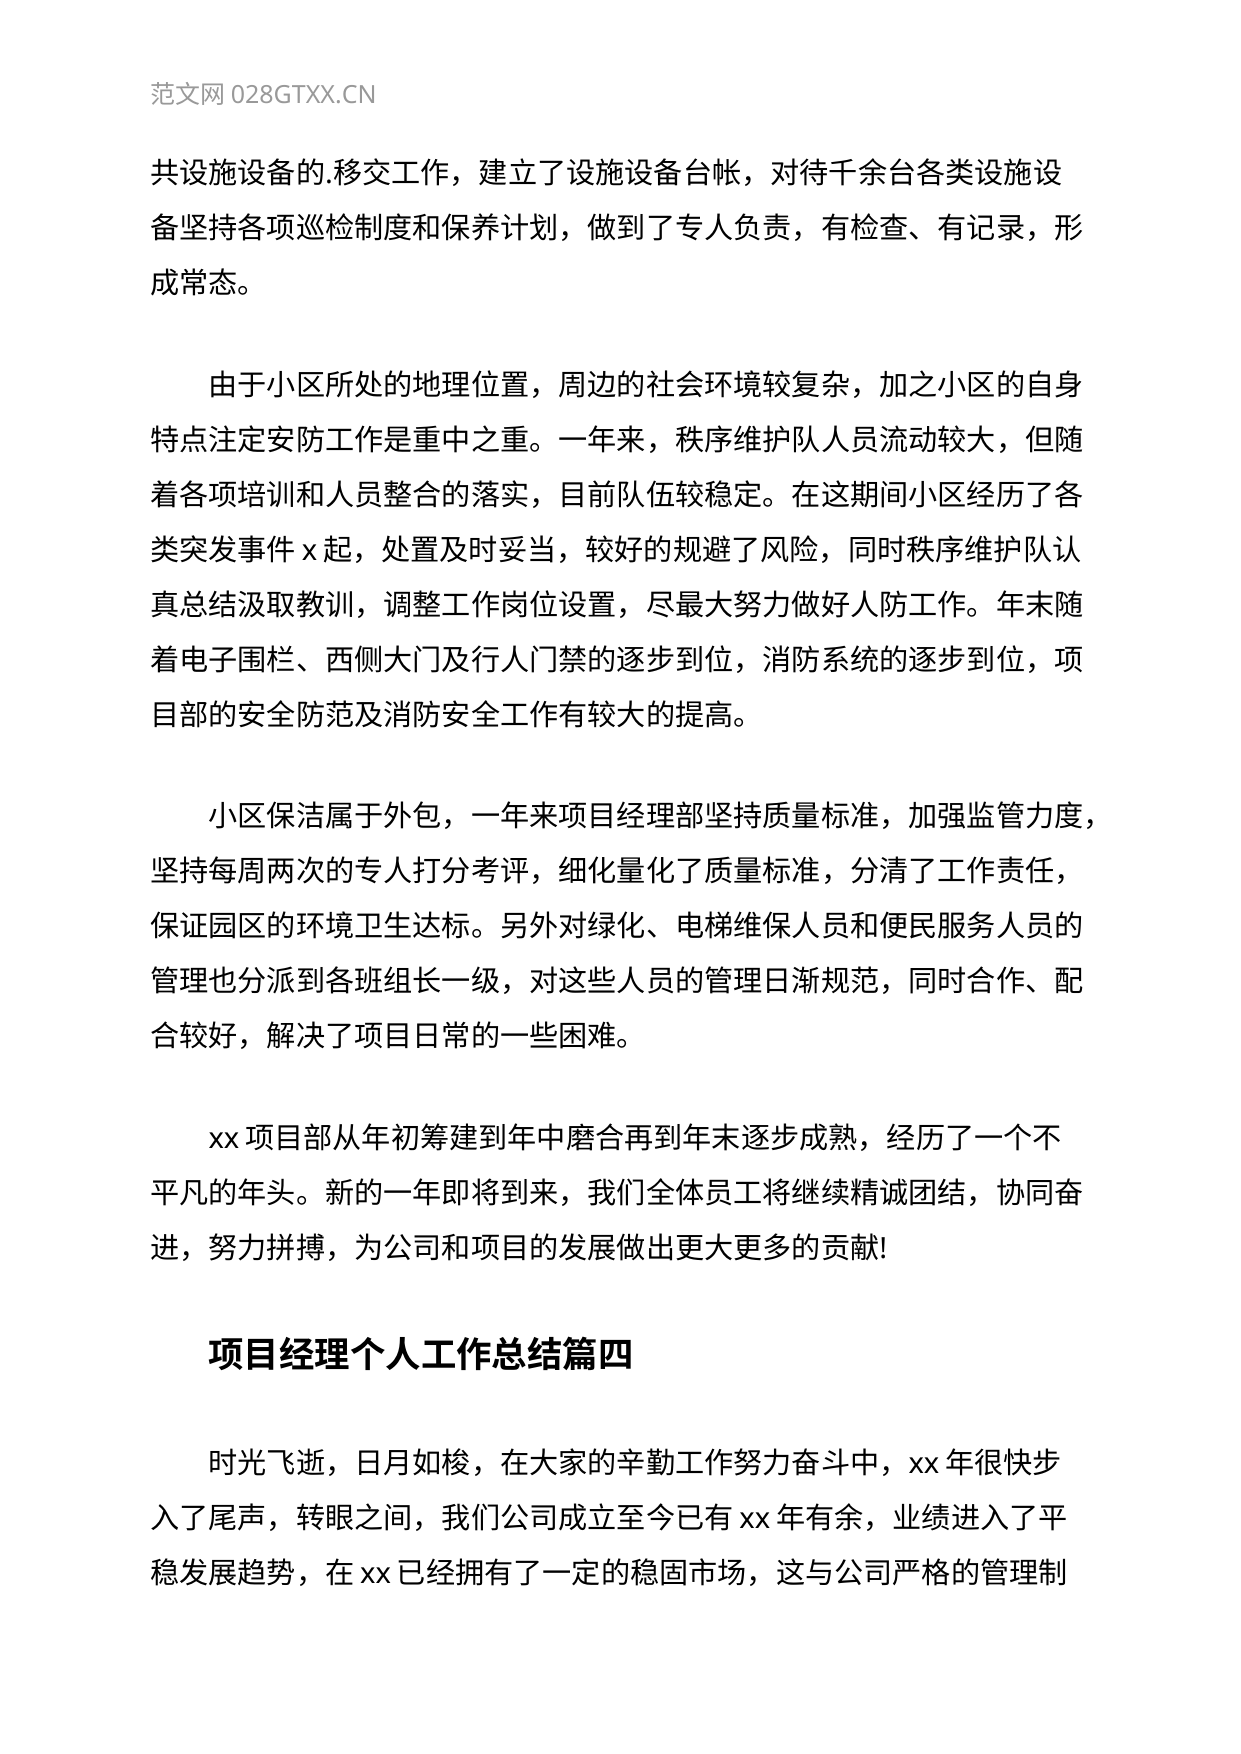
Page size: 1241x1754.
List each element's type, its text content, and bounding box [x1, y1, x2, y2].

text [150, 150, 1090, 302]
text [150, 1439, 1090, 1592]
text 由于小区所处的地理位置，周边的社会环境较复杂，加之小区的自身特点注定安防工作是重中之重。一年来，秩序维护队人员流动较大，但随着各项培训和人员整合的落实，目前队伍较稳定。在这期间小区经历了各类突发事件x起，处置及时妥当，较好的规避了风险，同时秩序维护队认真总结汲取教训，调整工作岗位设置，尽最大努力做好人防工作。年末随着电子围栏、西侧大门及行人门禁的逐步到位，消防系统的逐步到位，项目部的安全防范及消防安全工作有较大的提高。 [150, 362, 1090, 733]
text 项目经理个人工作总结篇四 [150, 1326, 1090, 1377]
text 小区保洁属于外包，一年来项目经理部坚持质量标准，加强监管力度，坚持每周两次的专人打分考评，细化量化了质量标准，分清了工作责任，保证园区的环境卫生达标。另外对绿化、电梯维保人员和便民服务人员的管理也分派到各班组长一级，对这些人员的管理日渐规范，同时合作、配合较好，解决了项目日常的一些困难。 [150, 793, 1090, 1055]
text xx项目部从年初筹建到年中磨合再到年末逐步成熟，经历了一个不平凡的年头。新的一年即将到来，我们全体员工将继续精诚团结，协同奋进，努力拼搏，为公司和项目的发展做出更大更多的贡献! [150, 1114, 1090, 1267]
